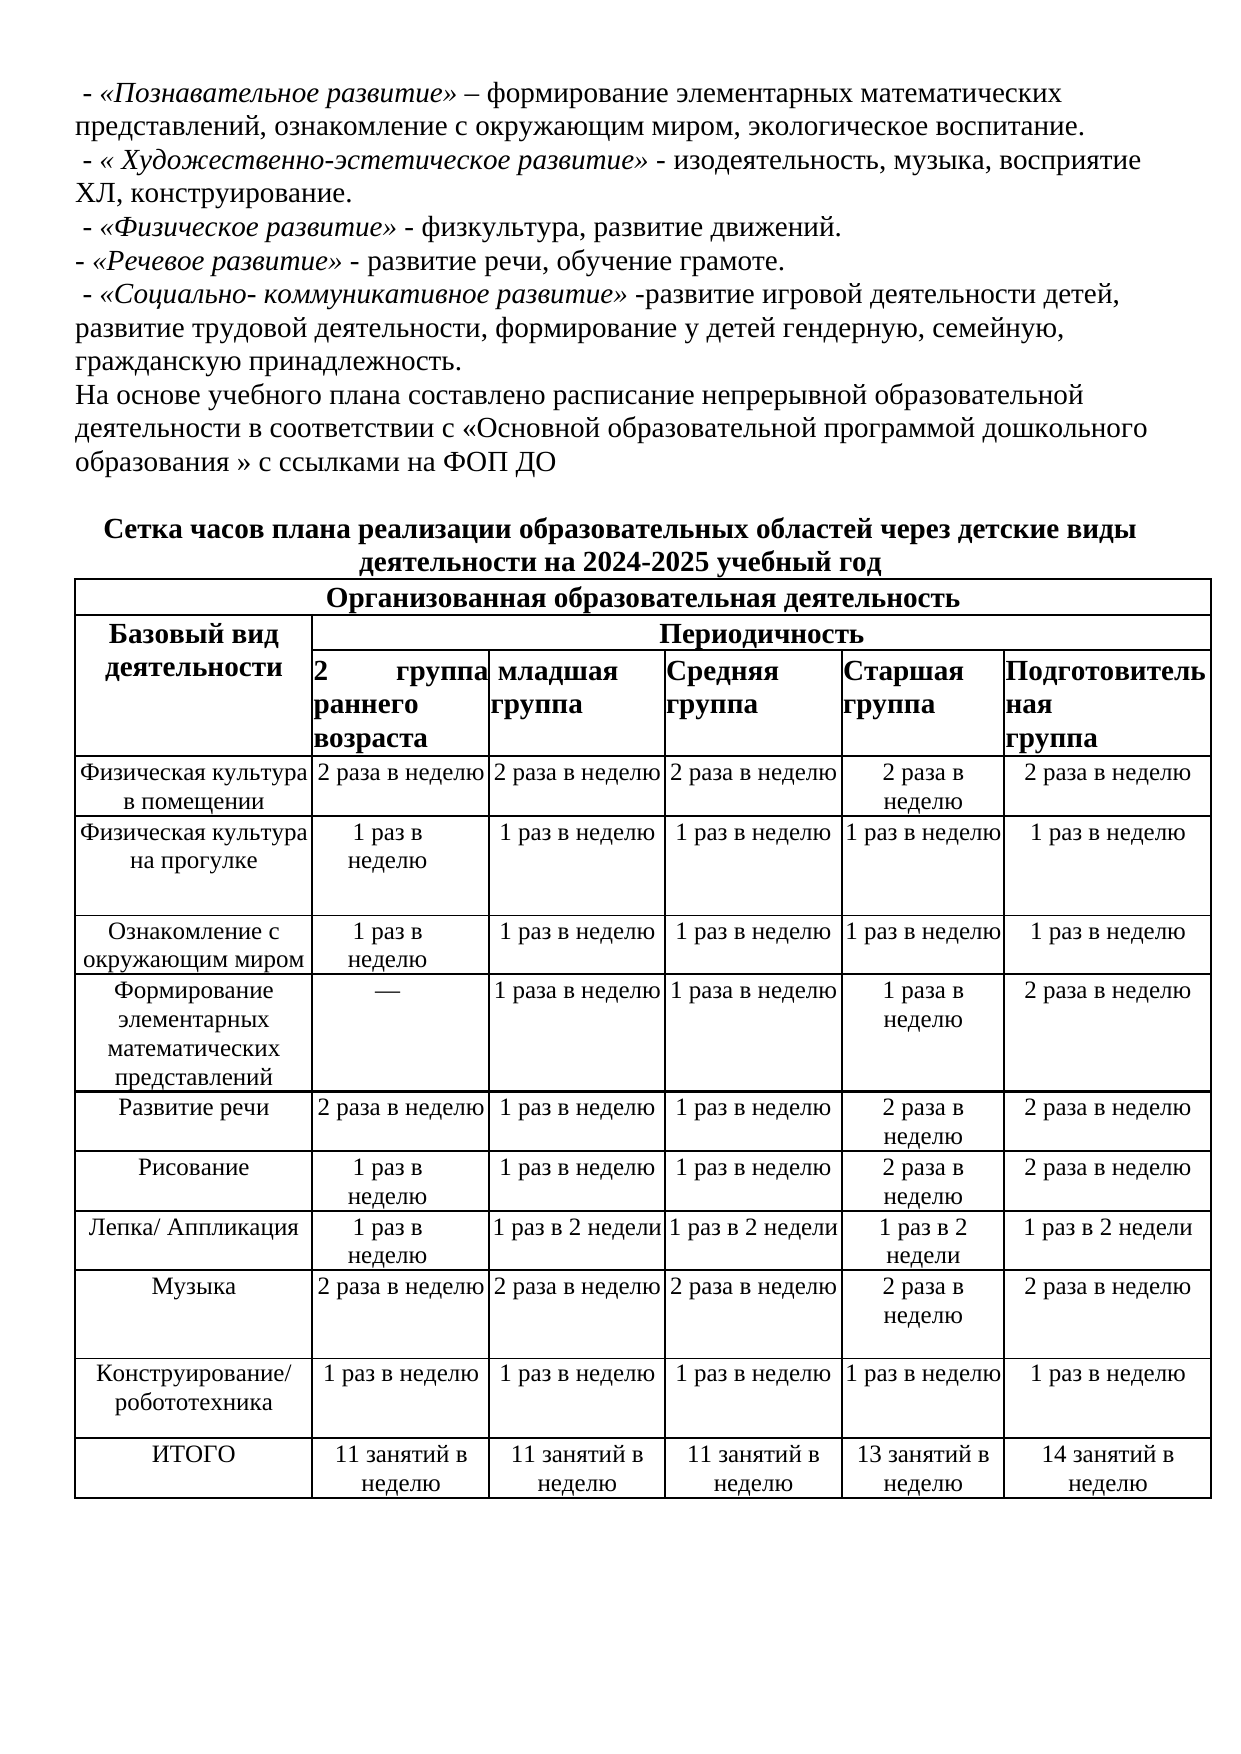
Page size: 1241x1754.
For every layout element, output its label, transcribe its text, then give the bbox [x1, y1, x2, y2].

table_cell 1 раз в неделю [843, 1359, 1003, 1437]
table_cell Формирование элементарных математических представлений [76, 975, 311, 1090]
table_cell ИТОГО [76, 1439, 311, 1497]
table_cell 2 раза в неделю [843, 1152, 1003, 1209]
table_cell Базовый вид деятельности [76, 616, 311, 755]
text - «Физическое развитие» - физкультура, развитие движений. [75, 209, 1165, 243]
table_cell 1 раз в неделю [666, 1093, 841, 1150]
text Сетка часов плана реализации образовательных областей через детские виды деятельности на 2024-2025 учебный год [75, 511, 1165, 578]
table_cell 1 раз в неделю [313, 1359, 488, 1437]
table_cell 1 раз в неделю [313, 817, 488, 915]
table_cell — [313, 975, 488, 1090]
table_cell 1 раз в неделю [843, 916, 1003, 973]
table_cell 2 раза в неделю [313, 1093, 488, 1150]
table_cell 1 раз в неделю [313, 1212, 488, 1269]
table_cell 11 занятий в неделю [313, 1439, 488, 1497]
table_cell 2 раза в неделю [1005, 1271, 1210, 1357]
table_cell 13 занятий в неделю [843, 1439, 1003, 1497]
table_cell 11 занятий в неделю [666, 1439, 841, 1497]
table_cell 1 раз в неделю [490, 1093, 664, 1150]
table_cell 1 раз в неделю [490, 916, 664, 973]
table_cell 2 раза в неделю [1005, 757, 1210, 815]
table_cell 2 раза в неделю [313, 1271, 488, 1357]
table_cell 2 раза в неделю [666, 757, 841, 815]
table_cell 2 раза в неделю [313, 757, 488, 815]
table_cell 1 раз в неделю [490, 1152, 664, 1209]
table_cell 1 раз в неделю [666, 1359, 841, 1437]
table_cell 1 раз в неделю [1005, 1359, 1210, 1437]
text - «Речевое развитие» - развитие речи, обучение грамоте. [75, 243, 1165, 276]
table_cell Развитие речи [76, 1093, 311, 1150]
table_cell 1 раза в неделю [490, 975, 664, 1090]
table_cell 2 раза в неделю [1005, 1093, 1210, 1150]
table_cell 2 раза в неделю [1005, 1152, 1210, 1209]
table_cell 1 раз в неделю [490, 1359, 664, 1437]
table_cell 1 раз в 2 недели [490, 1212, 664, 1269]
table_cell 2 раза в неделю [843, 757, 1003, 815]
table_cell 1 раза в неделю [666, 975, 841, 1090]
table_cell 1 раз в 2 недели [843, 1212, 1003, 1269]
table_cell Старшая группа [843, 651, 1003, 755]
text - «Познавательное развитие» – формирование элементарных математических представлений, ознакомление с окружающим миром, экологическое воспитание. [75, 75, 1165, 142]
table_cell 1 раз в неделю [666, 916, 841, 973]
table_cell 2 раза в неделю [490, 757, 664, 815]
table_cell 1 раз в неделю [1005, 817, 1210, 915]
table_cell 1 раз в неделю [843, 817, 1003, 915]
table_cell 1 раза в неделю [843, 975, 1003, 1090]
table_cell Конструирование/робототехника [76, 1359, 311, 1437]
table_cell 1 раз в неделю [490, 817, 664, 915]
table_cell 1 раз в неделю [313, 1152, 488, 1209]
table_cell 14 занятий в неделю [1005, 1439, 1210, 1497]
text На основе учебного плана составлено расписание непрерывной образовательной деятельности в соответствии с «Основной образовательной программой дошкольного образования » с ссылками на ФОП ДО [75, 377, 1165, 477]
table_cell 2 раза в неделю [1005, 975, 1210, 1090]
table_cell Физическая культура в помещении [76, 757, 311, 815]
table_cell Физическая культура на прогулке [76, 817, 311, 915]
table_cell Периодичность [313, 616, 1210, 649]
table_cell Средняя группа [666, 651, 841, 755]
table_cell 1 раз в неделю [666, 817, 841, 915]
text - «Социально- коммуникативное развитие» -развитие игровой деятельности детей, развитие трудовой деятельности, формирование у детей гендерную, семейную, гражданскую принадлежность. [75, 276, 1165, 377]
table_cell 1 раз в 2 недели [666, 1212, 841, 1269]
table_cell 11 занятий в неделю [490, 1439, 664, 1497]
table_cell 1 раз в неделю [666, 1152, 841, 1209]
text - « Художественно-эстетическое развитие» - изодеятельность, музыка, восприятие ХЛ, конструирование. [75, 142, 1165, 209]
table_cell Подготовительная группа [1005, 651, 1210, 755]
table_cell 1 раз в 2 недели [1005, 1212, 1210, 1269]
table_cell младшая группа [490, 651, 664, 755]
table_header Организованная образовательная деятельность [76, 580, 1210, 614]
table_cell 1 раз в неделю [313, 916, 488, 973]
table_cell 2 группа раннего возраста [313, 651, 488, 755]
table_cell Ознакомление с окружающим миром [76, 916, 311, 973]
table_cell 2 раза в неделю [843, 1093, 1003, 1150]
table_cell Музыка [76, 1271, 311, 1357]
table_cell Рисование [76, 1152, 311, 1209]
table_cell Лепка/ Аппликация [76, 1212, 311, 1269]
table_cell 2 раза в неделю [843, 1271, 1003, 1357]
table_cell 2 раза в неделю [666, 1271, 841, 1357]
table_cell 2 раза в неделю [490, 1271, 664, 1357]
table_cell 1 раз в неделю [1005, 916, 1210, 973]
